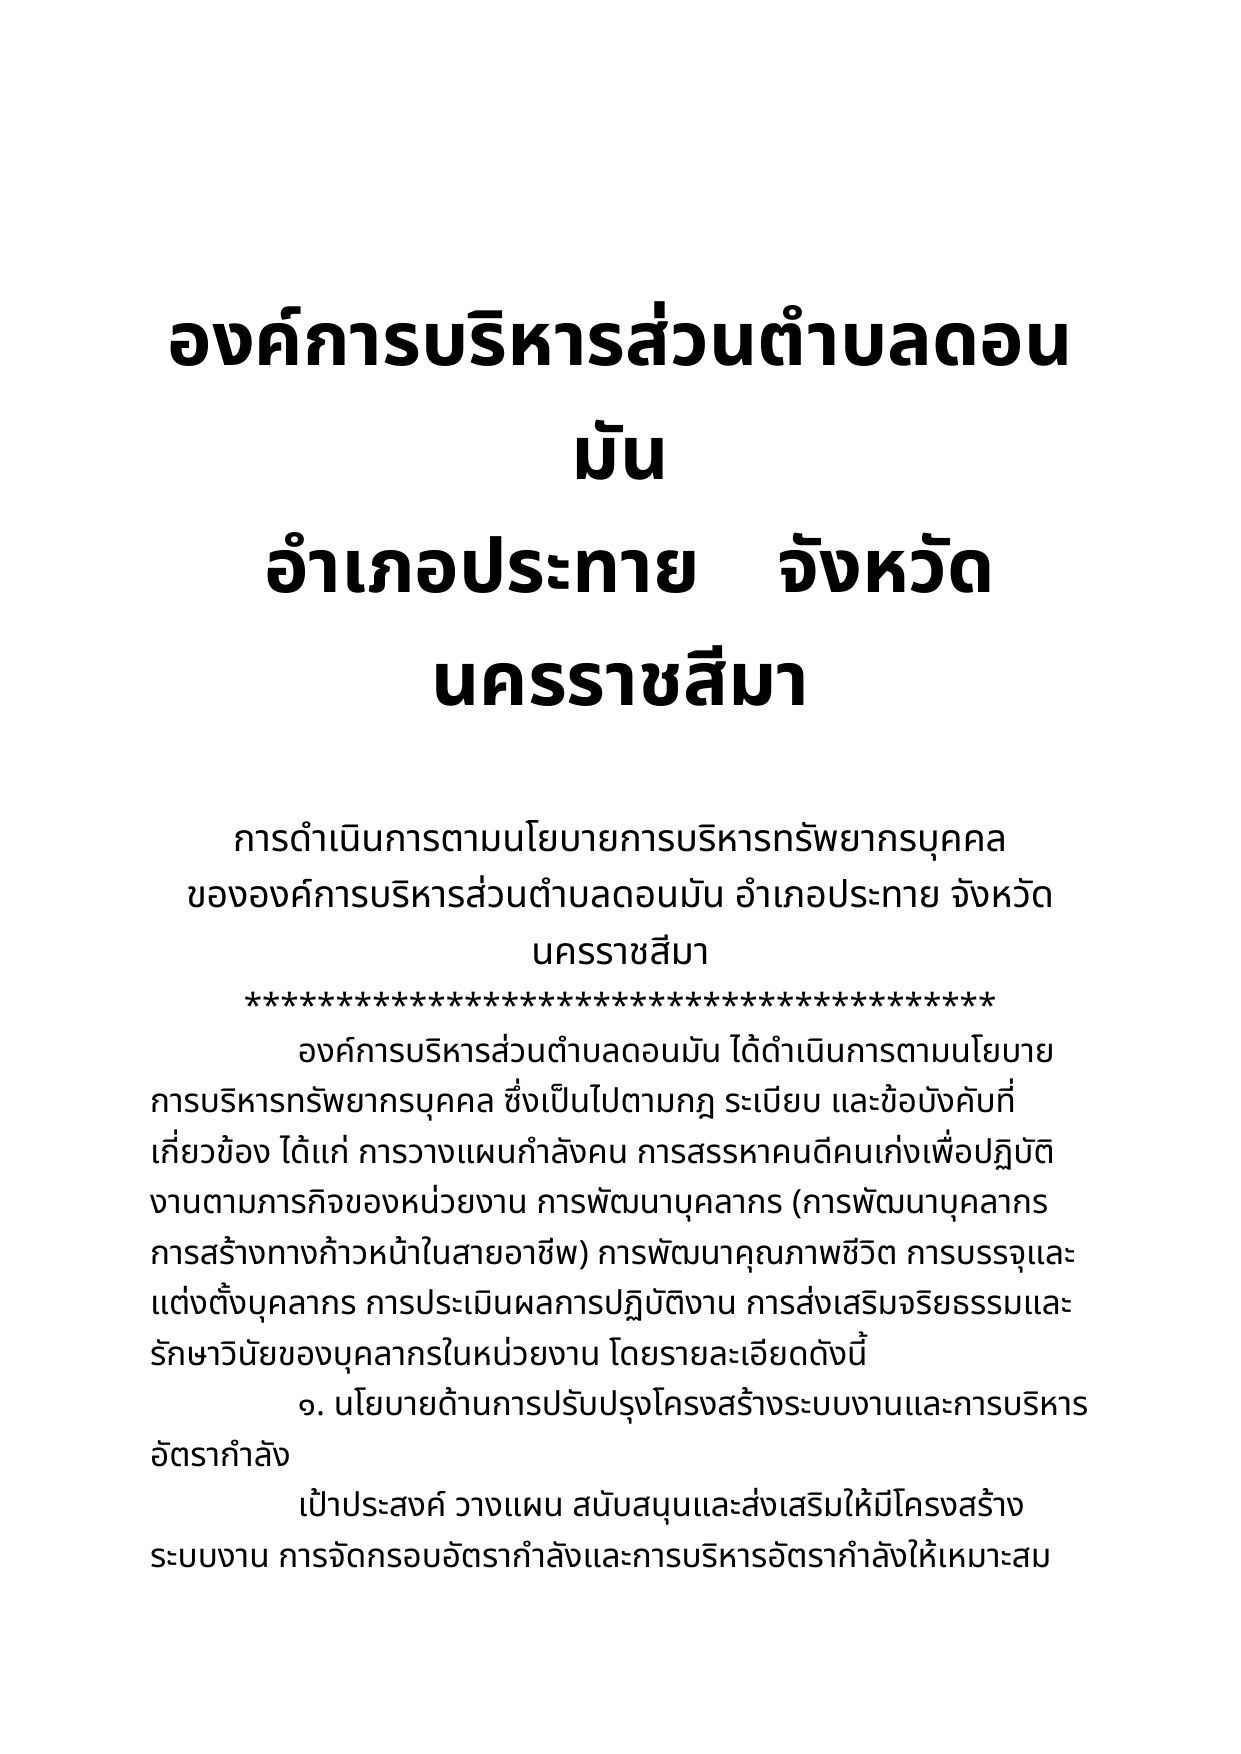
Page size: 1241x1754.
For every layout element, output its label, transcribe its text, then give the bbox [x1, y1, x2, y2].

text อำเภอประทาย จังหวัดนครราชสีมา [150, 513, 1090, 739]
text องค์การบริหารส่วนตำบลดอนมัน [150, 286, 1090, 513]
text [150, 1481, 1090, 1582]
text องค์การบริหารส่วนตำบลดอนมัน ได้ดำเนินการตามนโยบายการบริหารทรัพยากรบุคคล ซึ่งเป็นไปตามกฎ ระเบียบ และข้อบังคับที่เกี่ยวข้อง ได้แก่ การวางแผนกำลังคน การสรรหาคนดีคนเก่งเพื่อปฏิบัติงานตามภารกิจของหน่วยงาน การพัฒนาบุคลากร (การพัฒนาบุคลากร การสร้างทางก้าวหน้าในสายอาชีพ) การพัฒนาคุณภาพชีวิต การบรรจุและแต่งตั้งบุคลากร การประเมินผลการปฏิบัติงาน การส่งเสริมจริยธรรมและรักษาวินัยของบุคลากรในหน่วยงาน โดยรายละเอียดดังนี้ [150, 1027, 1090, 1380]
text การดำเนินการตามนโยบายการบริหารทรัพยากรบุคคล [150, 811, 1090, 868]
text ***************************************** [150, 981, 1090, 1027]
text ขององค์การบริหารส่วนตำบลดอนมัน อำเภอประทาย จังหวัดนครราชสีมา [150, 868, 1090, 981]
text ๑. นโยบายด้านการปรับปรุงโครงสร้างระบบงานและการบริหารอัตรากำลัง [150, 1380, 1090, 1481]
